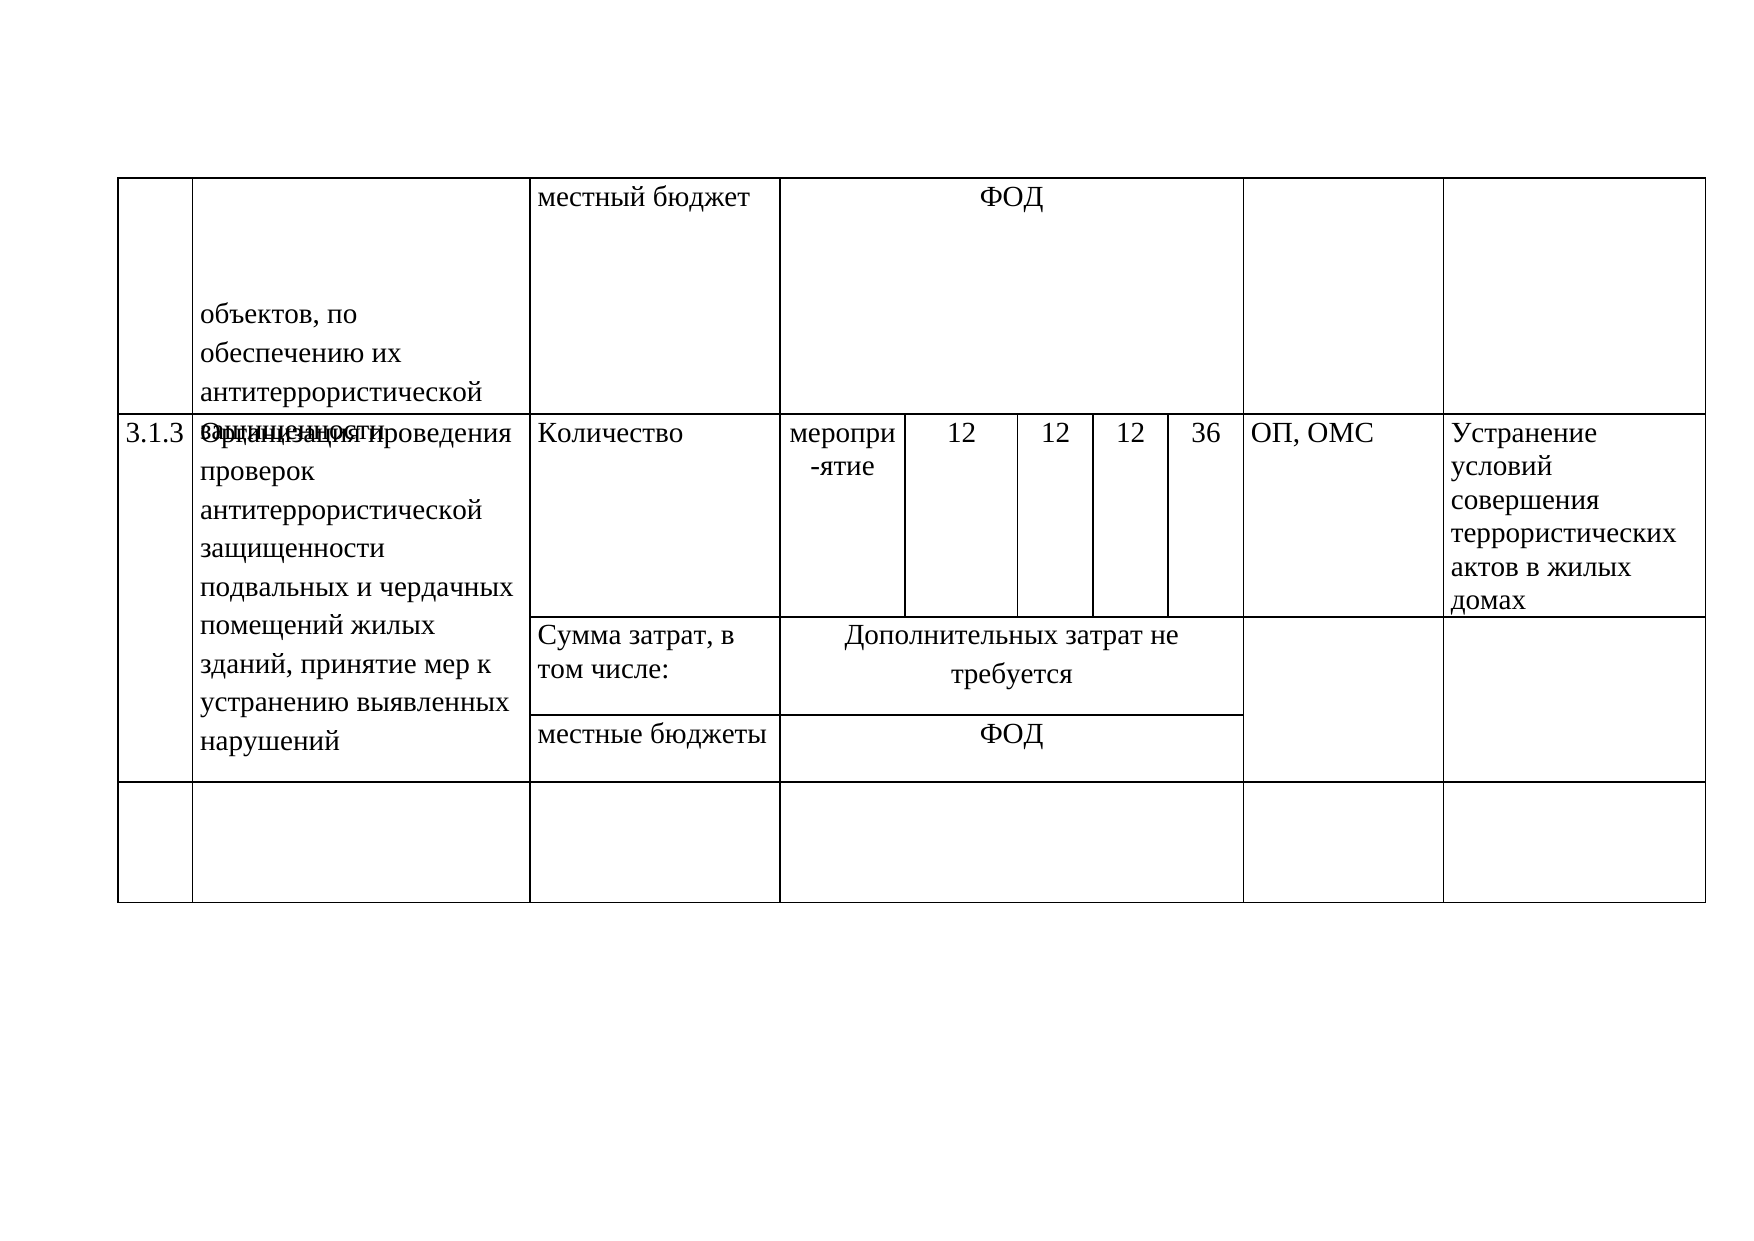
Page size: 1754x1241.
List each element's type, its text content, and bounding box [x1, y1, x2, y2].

table_cell [193, 783, 529, 902]
table_cell 36 [1169, 415, 1243, 616]
table_cell 12 [1094, 415, 1167, 616]
table_cell [1444, 783, 1705, 902]
table_cell 12 [1018, 415, 1092, 616]
table_cell 3.1.3 [119, 415, 192, 781]
table_cell меропри-ятие [781, 415, 904, 616]
table_cell [1244, 618, 1443, 781]
table_cell [1444, 179, 1705, 413]
table_cell Сумма затрат, в том числе: [531, 618, 779, 714]
table_cell ОП, ОМС [1244, 415, 1443, 616]
table_cell [1244, 179, 1443, 413]
table_cell [531, 783, 779, 902]
table_cell Организация проведения проверок антитеррористической защищенности подвальных и чердачных помещений жилых зданий, принятие мер к устранению выявленных нарушений [193, 415, 529, 781]
table_cell Устранение условий совершения террористических актов в жилых домах [1444, 415, 1705, 616]
table_cell 12 [906, 415, 1017, 616]
table_cell ФОД [781, 716, 1243, 781]
table_cell Количество [531, 415, 779, 616]
table_cell местный бюджет [531, 179, 779, 413]
table_cell [1444, 618, 1705, 781]
table_cell [1244, 783, 1443, 902]
table_cell ФОД [781, 179, 1243, 413]
table_cell местные бюджеты [531, 716, 779, 781]
table_cell [119, 783, 192, 902]
table_cell [781, 783, 1243, 902]
table_cell Дополнительных затрат не требуется [781, 618, 1243, 714]
